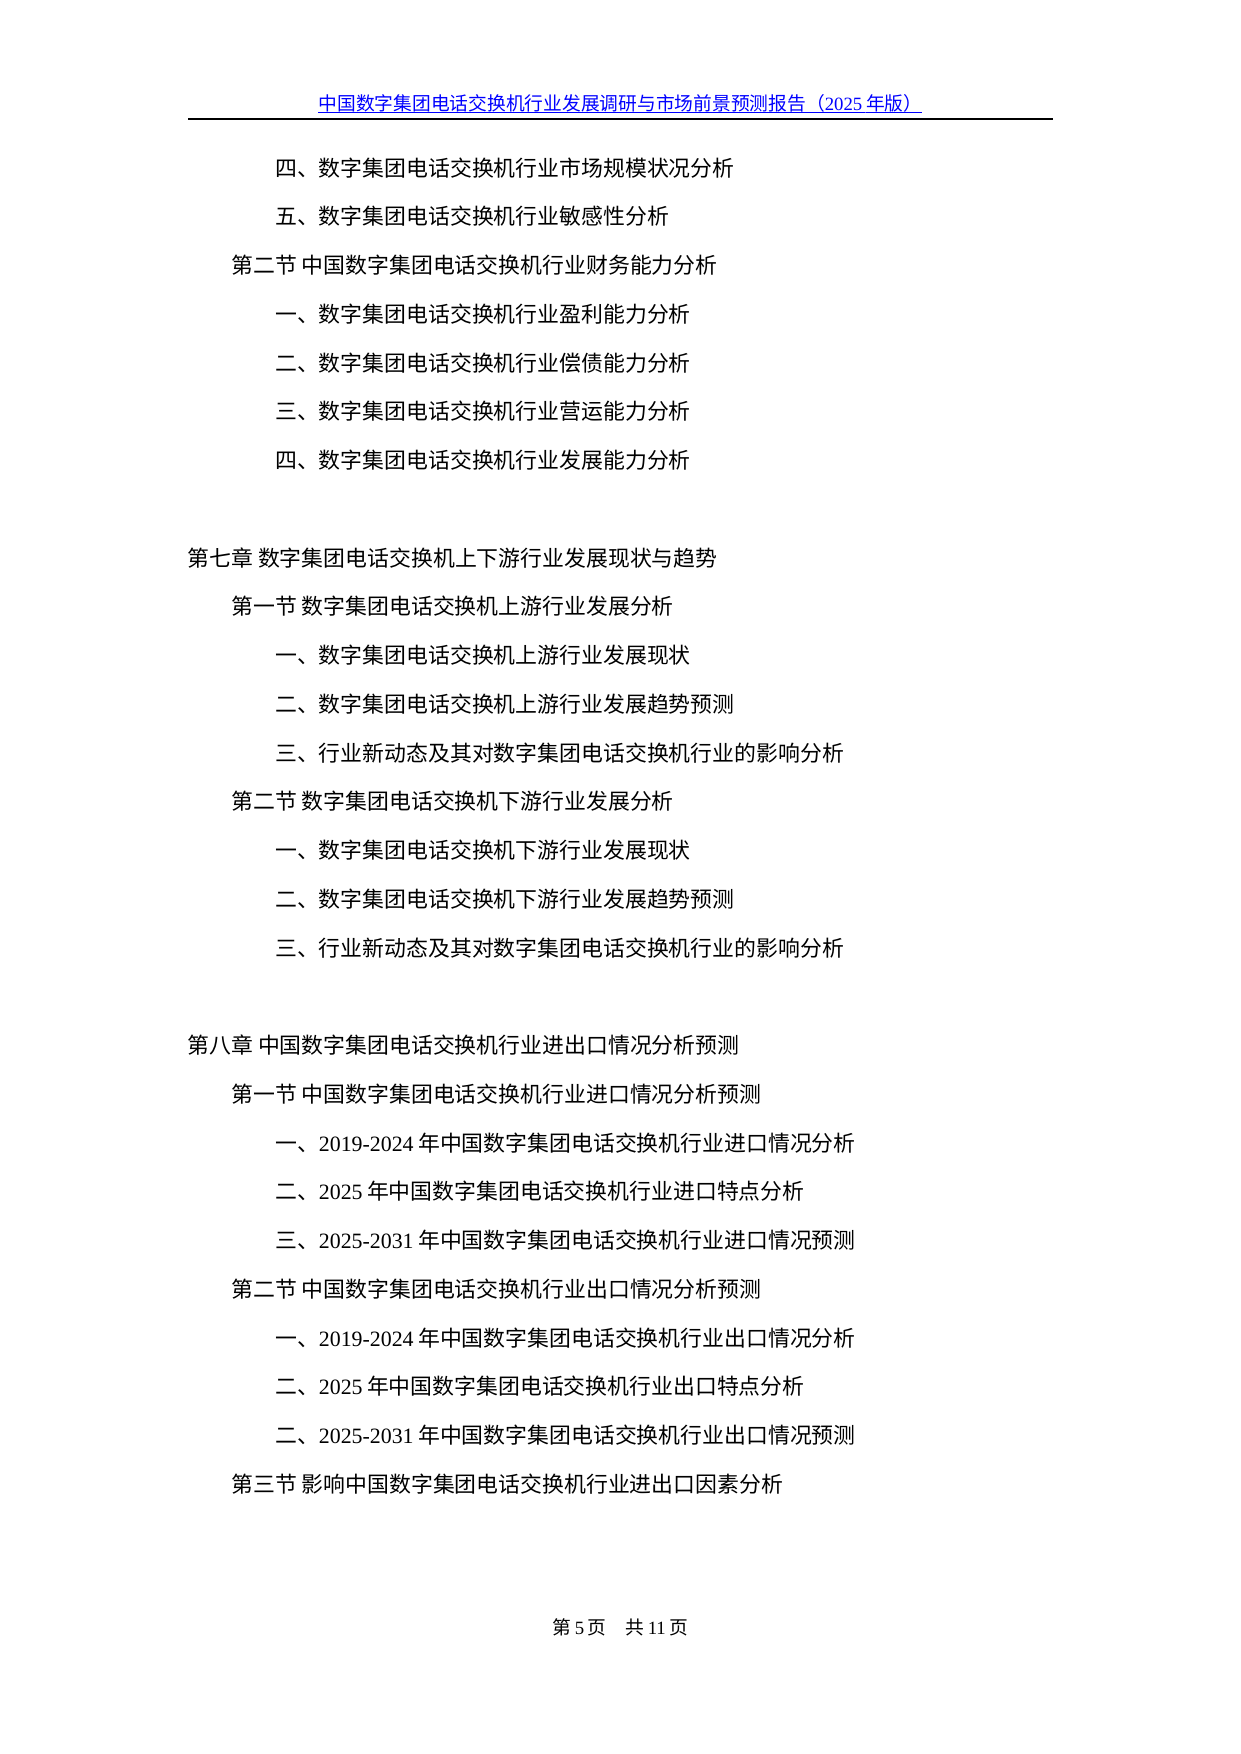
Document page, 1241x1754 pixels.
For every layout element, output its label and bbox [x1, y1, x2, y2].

text [187, 150, 1053, 1499]
